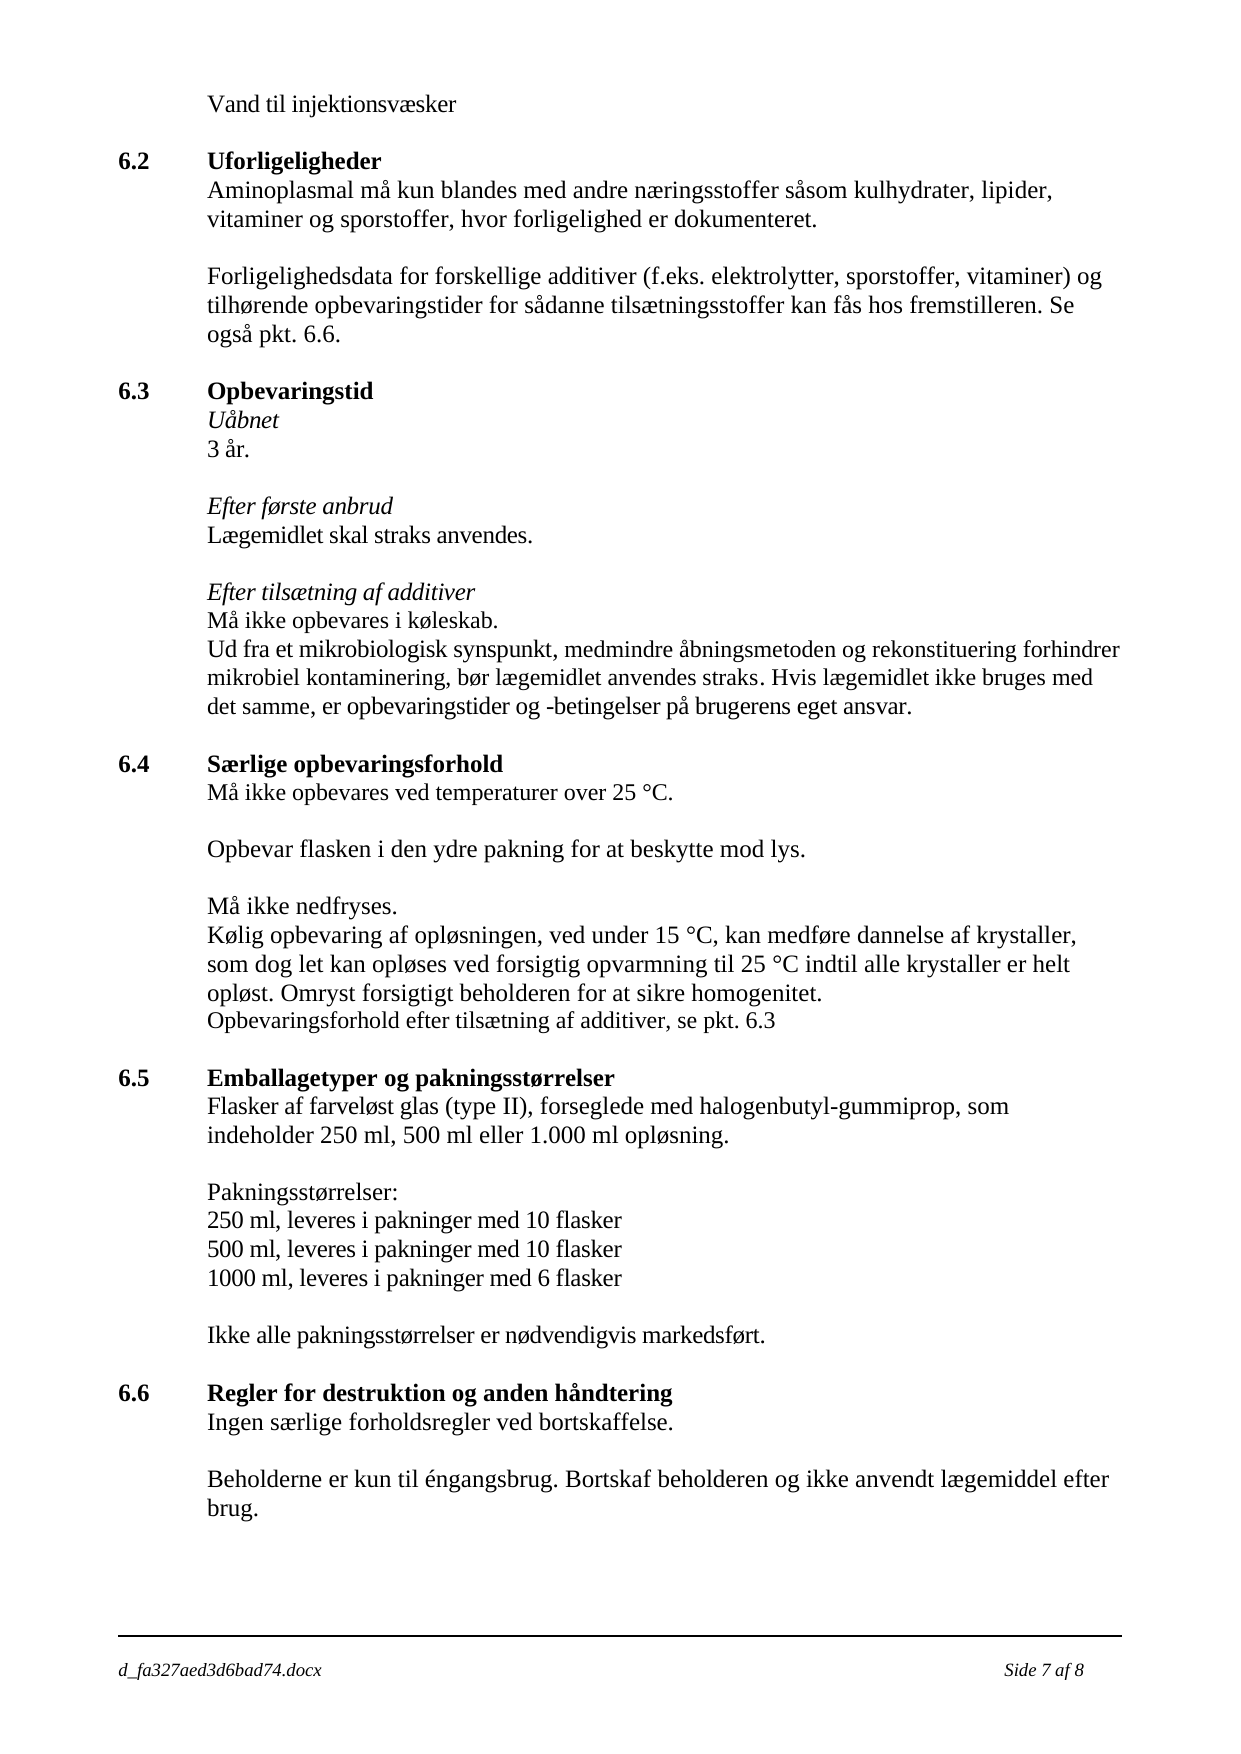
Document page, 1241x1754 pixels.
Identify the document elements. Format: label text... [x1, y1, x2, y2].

text 6.3 Opbevaringstid [118, 376, 1122, 405]
text Pakningsstørrelser: [118, 1177, 1122, 1205]
text Efter første anbrud [207, 491, 1122, 520]
text 250 ml, leveres i pakninger med 10 flasker 500 ml, leveres i pakninger med 10 flasker 1000 ml, leveres i pakninger med 6 flasker [118, 1205, 1122, 1292]
text 6.4 Særlige opbevaringsforhold [118, 749, 1122, 777]
text Ud fra et mikrobiologisk synspunkt, medmindre åbningsmetoden og rekonstituering forhindrer mikrobiel kontaminering, bør lægemidlet anvendes straks. Hvis lægemidlet ikke bruges med det samme, er opbevaringstider og -betingelser på brugerens eget ansvar. [207, 634, 1122, 720]
text Må ikke opbevares i køleskab. [207, 606, 1122, 634]
text Flasker af farveløst glas (type II), forseglede med halogenbutyl-gummiprop, som indeholder 250 ml, 500 ml eller 1.000 ml opløsning. [118, 1091, 1122, 1149]
text Opbevar flasken i den ydre pakning for at beskytte mod lys. [207, 834, 1122, 863]
text Ikke alle pakningsstørrelser er nødvendigvis markedsført. [207, 1320, 1122, 1349]
text Vand til injektionsvæsker [207, 89, 1122, 117]
text 6.6 Regler for destruktion og anden håndtering [118, 1378, 1122, 1407]
text Forligelighedsdata for forskellige additiver (f.eks. elektrolytter, sporstoffer, vitaminer) og tilhørende opbevaringstider for sådanne tilsætningsstoffer kan fås hos fremstilleren. Se også pkt. 6.6. [118, 261, 1122, 347]
text Opbevaringsforhold efter tilsætning af additiver, se pkt. 6.3 [207, 1006, 1122, 1034]
text Uåbnet [207, 405, 1122, 434]
text 6.2 Uforligeligheder [118, 146, 1122, 175]
text Kølig opbevaring af opløsningen, ved under 15 °C, kan medføre dannelse af krystaller, som dog let kan opløses ved forsigtig opvarmning til 25 °C indtil alle krystaller er helt opløst. Omryst forsigtigt beholderen for at sikre homogenitet. [207, 920, 1122, 1006]
text Efter tilsætning af additiver [207, 577, 1122, 606]
text 6.5 Emballagetyper og pakningsstørrelser [118, 1063, 1122, 1091]
text Må ikke nedfryses. [207, 891, 1122, 920]
text Beholderne er kun til éngangsbrug. Bortskaf beholderen og ikke anvendt lægemiddel efter brug. [207, 1464, 1122, 1522]
text 3 år. [207, 434, 1122, 462]
text Må ikke opbevares ved temperaturer over 25 °C. [207, 777, 1122, 805]
text Aminoplasmal må kun blandes med andre næringsstoffer såsom kulhydrater, lipider, vitaminer og sporstoffer, hvor forligelighed er dokumenteret. [118, 175, 1122, 232]
text Ingen særlige forholdsregler ved bortskaffelse. [207, 1407, 1122, 1435]
text Lægemidlet skal straks anvendes. [207, 520, 1122, 549]
